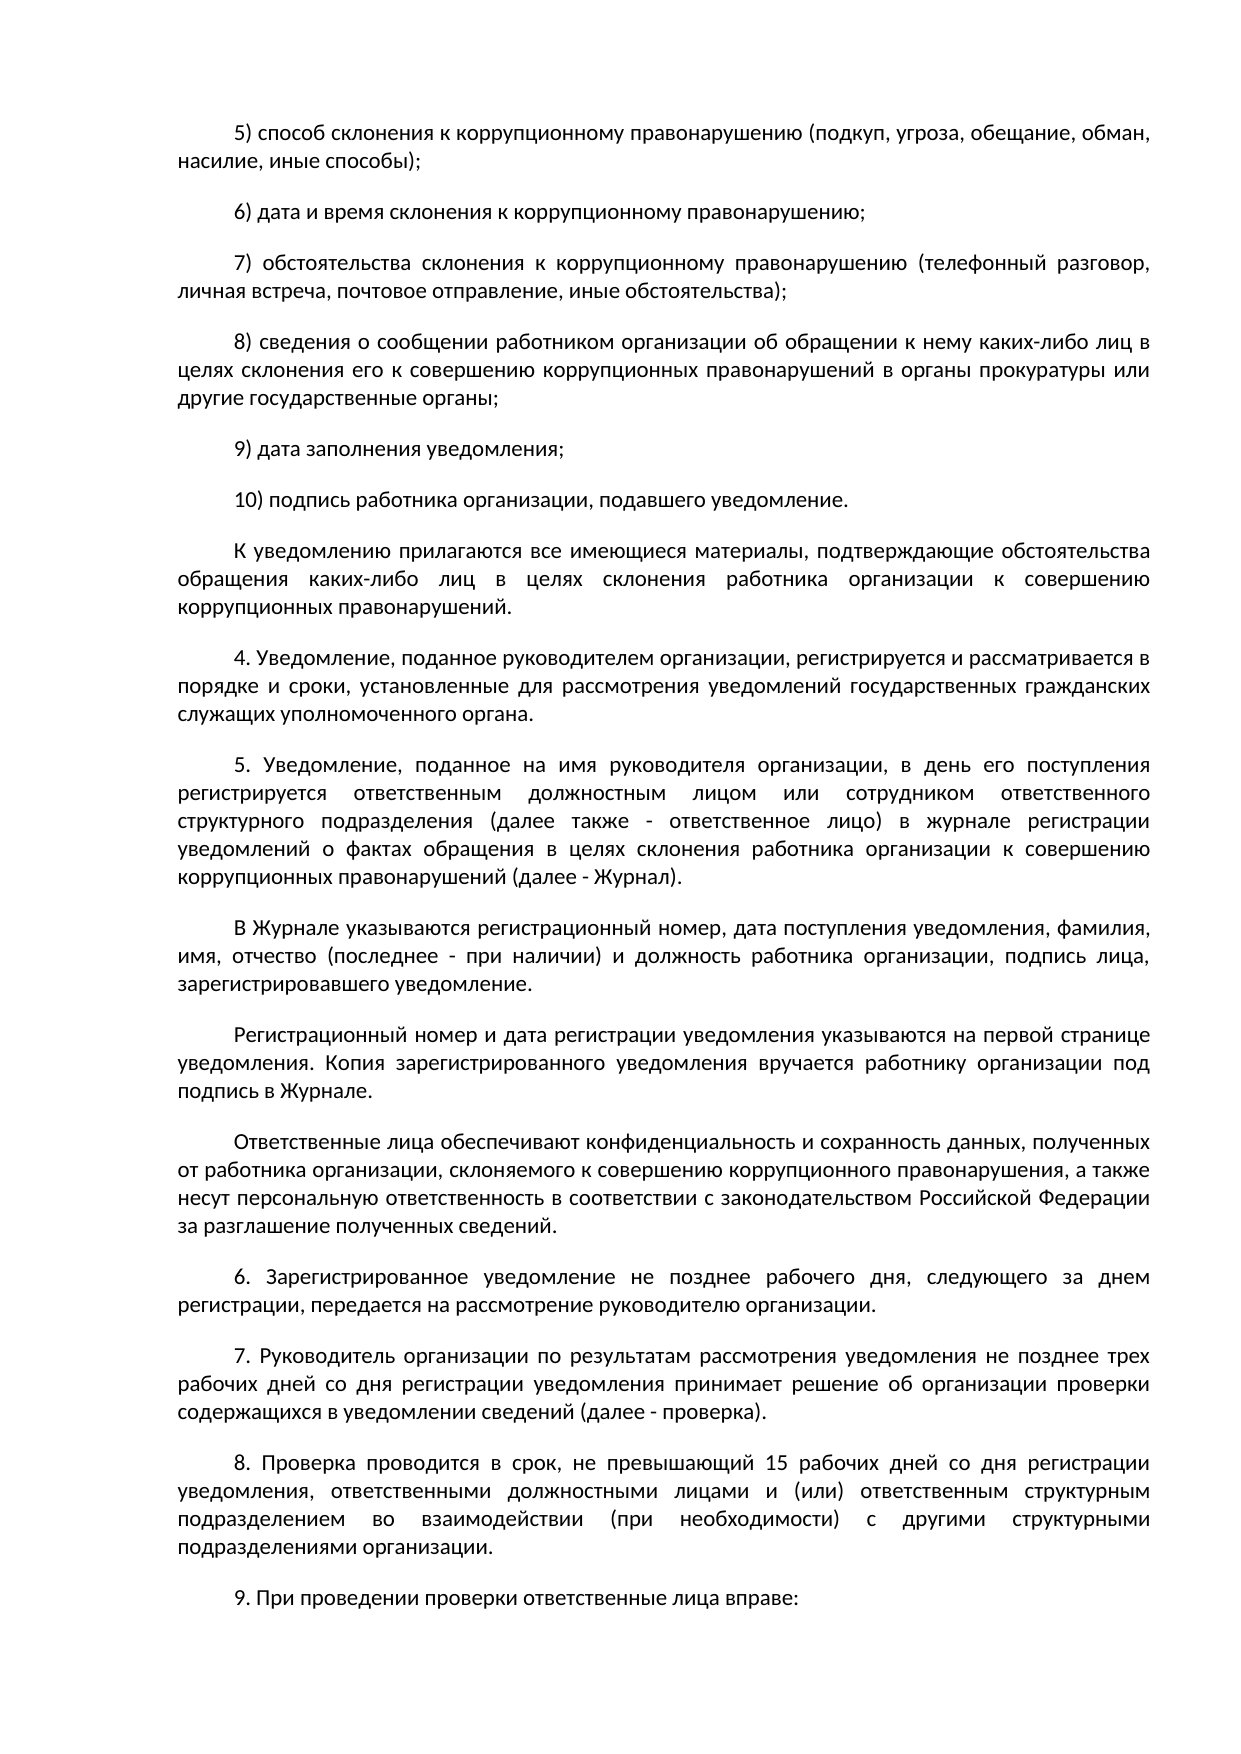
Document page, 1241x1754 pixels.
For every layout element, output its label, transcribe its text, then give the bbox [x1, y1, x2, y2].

text 10) подпись работника организации, подавшего уведомление. [177, 485, 1152, 513]
text Ответственные лица обеспечивают конфиденциальность и сохранность данных, полученных от работника организации, склоняемого к совершению коррупционного правонарушения, а также несут персональную ответственность в соответствии с законодательством Российской Федерации за разглашение полученных сведений. [177, 1127, 1152, 1239]
text В Журнале указываются регистрационный номер, дата поступления уведомления, фамилия, имя, отчество (последнее - при наличии) и должность работника организации, подпись лица, зарегистрировавшего уведомление. [177, 913, 1152, 997]
text 4. Уведомление, поданное руководителем организации, регистрируется и рассматривается в порядке и сроки, установленные для рассмотрения уведомлений государственных гражданских служащих уполномоченного органа. [177, 643, 1152, 727]
text 6. Зарегистрированное уведомление не позднее рабочего дня, следующего за днем регистрации, передается на рассмотрение руководителю организации. [177, 1262, 1152, 1318]
text 8) сведения о сообщении работником организации об обращении к нему каких-либо лиц в целях склонения его к совершению коррупционных правонарушений в органы прокуратуры или другие государственные органы; [177, 327, 1152, 411]
text 5. Уведомление, поданное на имя руководителя организации, в день его поступления регистрируется ответственным должностным лицом или сотрудником ответственного структурного подразделения (далее также - ответственное лицо) в журнале регистрации уведомлений о фактах обращения в целях склонения работника организации к совершению коррупционных правонарушений (далее - Журнал). [177, 750, 1152, 890]
text К уведомлению прилагаются все имеющиеся материалы, подтверждающие обстоятельства обращения каких-либо лиц в целях склонения работника организации к совершению коррупционных правонарушений. [177, 536, 1152, 620]
text 9. При проведении проверки ответственные лица вправе: [177, 1583, 1152, 1611]
text 6) дата и время склонения к коррупционному правонарушению; [177, 197, 1152, 225]
text 7. Руководитель организации по результатам рассмотрения уведомления не позднее трех рабочих дней со дня регистрации уведомления принимает решение об организации проверки содержащихся в уведомлении сведений (далее - проверка). [177, 1341, 1152, 1425]
text 9) дата заполнения уведомления; [177, 434, 1152, 462]
text 7) обстоятельства склонения к коррупционному правонарушению (телефонный разговор, личная встреча, почтовое отправление, иные обстоятельства); [177, 248, 1152, 304]
text 5) способ склонения к коррупционному правонарушению (подкуп, угроза, обещание, обман, насилие, иные способы); [177, 118, 1152, 174]
text 8. Проверка проводится в срок, не превышающий 15 рабочих дней со дня регистрации уведомления, ответственными должностными лицами и (или) ответственным структурным подразделением во взаимодействии (при необходимости) с другими структурными подразделениями организации. [177, 1448, 1152, 1560]
text Регистрационный номер и дата регистрации уведомления указываются на первой странице уведомления. Копия зарегистрированного уведомления вручается работнику организации под подпись в Журнале. [177, 1020, 1152, 1104]
